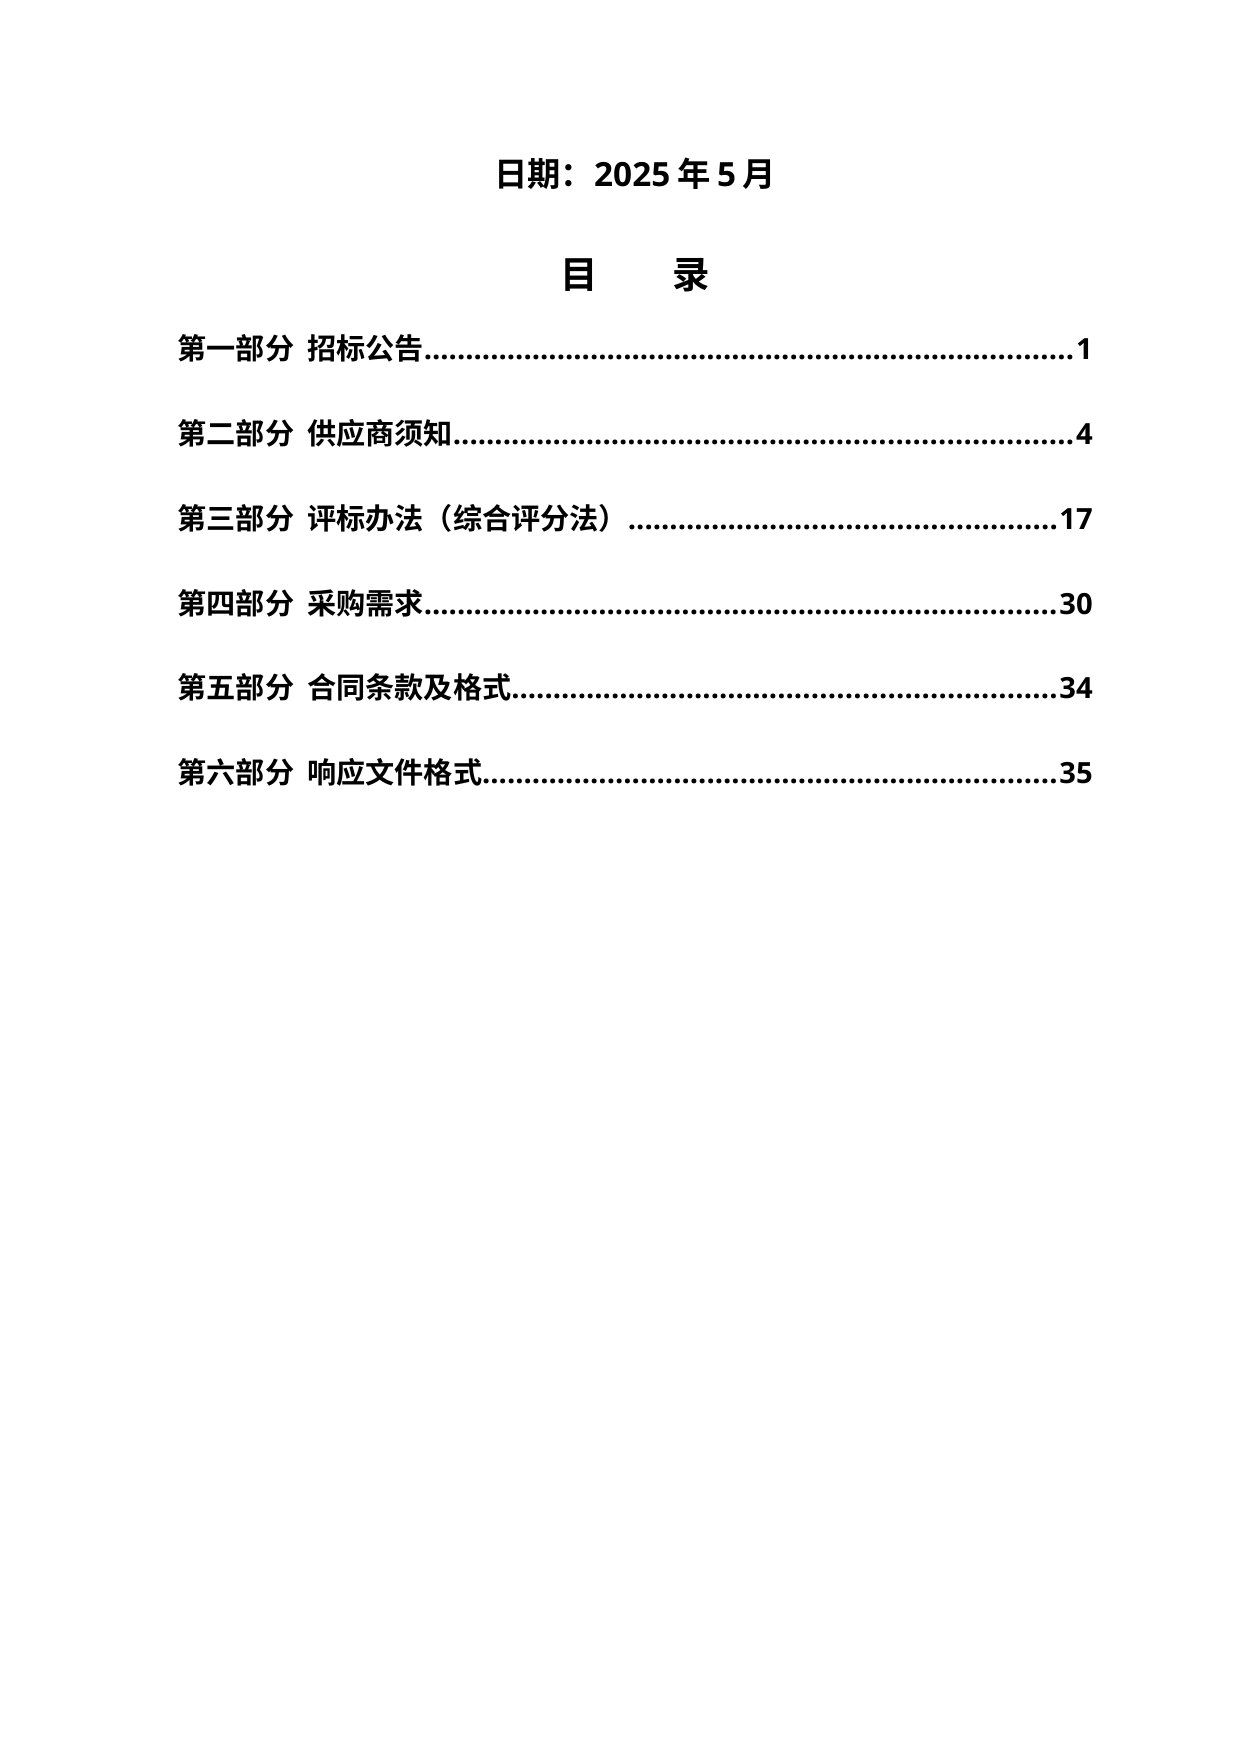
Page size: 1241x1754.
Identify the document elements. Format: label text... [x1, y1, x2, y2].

text 第六部分 响应文件格式 35 [177, 750, 1092, 792]
text 第五部分 合同条款及格式 34 [177, 665, 1092, 707]
text 第三部分 评标办法（综合评分法） 17 [177, 496, 1092, 538]
text 日期：2025年5月 [177, 148, 1092, 196]
text 目 录 [177, 244, 1092, 299]
text 第四部分 采购需求 30 [177, 580, 1092, 623]
text 第一部分 招标公告 1 [177, 326, 1092, 368]
text 第二部分 供应商须知 4 [177, 411, 1092, 453]
